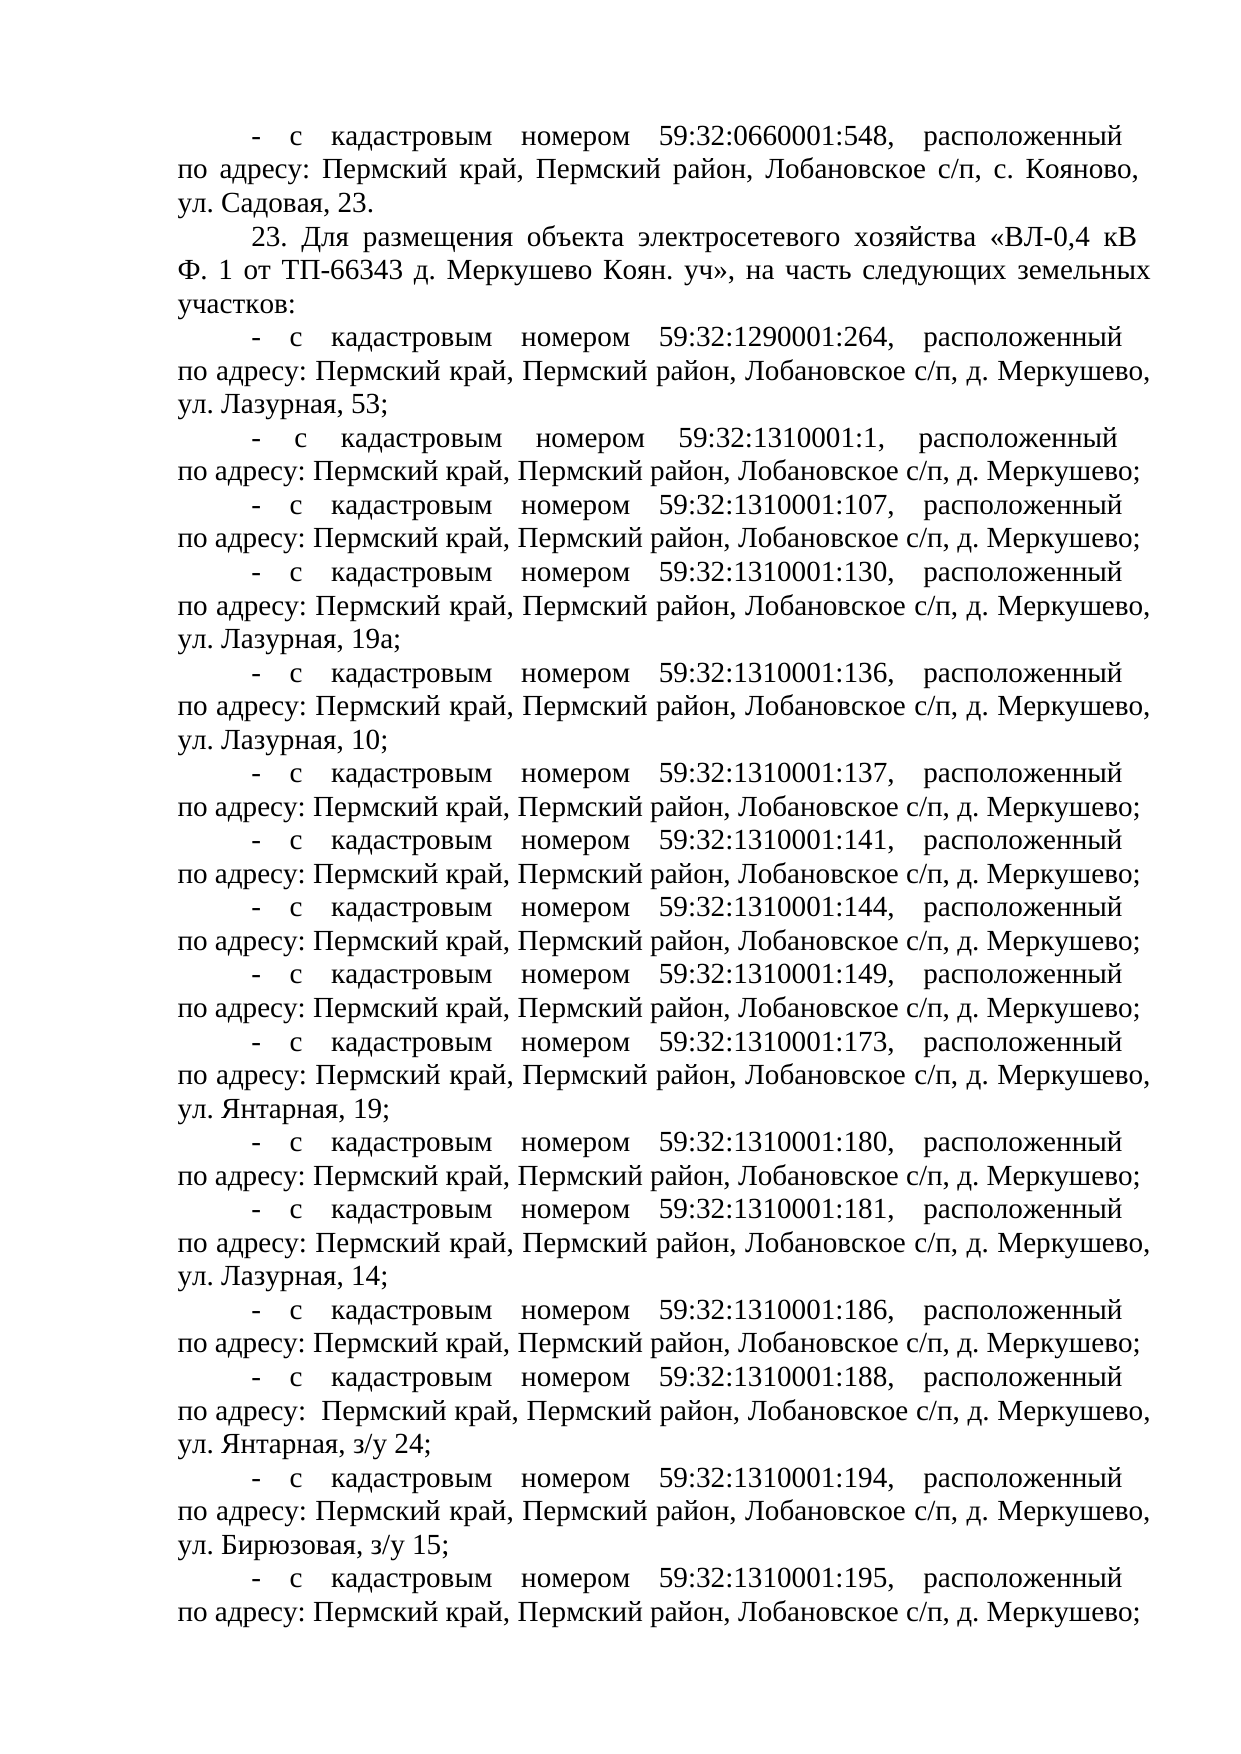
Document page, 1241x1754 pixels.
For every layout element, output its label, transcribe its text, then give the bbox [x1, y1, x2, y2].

text - с кадастровым номером 59:32:1310001:180, расположенный по адресу: Пермский край, Пермский район, Лобановское с/п, д. Меркушево; [177, 1124, 1152, 1191]
text - с кадастровым номером 59:32:1310001:188, расположенный по адресу: Пермский край, Пермский район, Лобановское с/п, д. Меркушево, ул. Янтарная, з/у 24; [177, 1359, 1152, 1460]
text - с кадастровым номером 59:32:1310001:137, расположенный по адресу: Пермский край, Пермский район, Лобановское с/п, д. Меркушево; [177, 755, 1152, 822]
text - с кадастровым номером 59:32:1310001:144, расположенный по адресу: Пермский край, Пермский район, Лобановское с/п, д. Меркушево; [177, 889, 1152, 957]
text - с кадастровым номером 59:32:1310001:173, расположенный по адресу: Пермский край, Пермский район, Лобановское с/п, д. Меркушево, ул. Янтарная, 19; [177, 1024, 1152, 1124]
text - с кадастровым номером 59:32:1310001:149, расположенный по адресу: Пермский край, Пермский район, Лобановское с/п, д. Меркушево; [177, 957, 1152, 1024]
text - с кадастровым номером 59:32:0660001:548, расположенный по адресу: Пермский край, Пермский район, Лобановское с/п, с. Кояново, ул. Садовая, 23. [177, 118, 1152, 219]
text - с кадастровым номером 59:32:1310001:186, расположенный по адресу: Пермский край, Пермский район, Лобановское с/п, д. Меркушево; [177, 1292, 1152, 1359]
text - с кадастровым номером 59:32:1310001:141, расположенный по адресу: Пермский край, Пермский район, Лобановское с/п, д. Меркушево; [177, 822, 1152, 889]
text - с кадастровым номером 59:32:1310001:130, расположенный по адресу: Пермский край, Пермский район, Лобановское с/п, д. Меркушево, ул. Лазурная, 19а; [177, 554, 1152, 655]
text 23. Для размещения объекта электросетевого хозяйства «ВЛ-0,4 кВ Ф. 1 от ТП-66343 д. Меркушево Коян. уч», на часть следующих земельных участков: [177, 219, 1152, 319]
text - с кадастровым номером 59:32:1310001:1, расположенный по адресу: Пермский край, Пермский район, Лобановское с/п, д. Меркушево; [177, 420, 1152, 487]
text - с кадастровым номером 59:32:1310001:181, расположенный по адресу: Пермский край, Пермский район, Лобановское с/п, д. Меркушево, ул. Лазурная, 14; [177, 1191, 1152, 1292]
text - с кадастровым номером 59:32:1310001:107, расположенный по адресу: Пермский край, Пермский район, Лобановское с/п, д. Меркушево; [177, 487, 1152, 554]
text - с кадастровым номером 59:32:1290001:264, расположенный по адресу: Пермский край, Пермский район, Лобановское с/п, д. Меркушево, ул. Лазурная, 53; [177, 319, 1152, 420]
text - с кадастровым номером 59:32:1310001:195, расположенный по адресу: Пермский край, Пермский район, Лобановское с/п, д. Меркушево; [177, 1560, 1152, 1627]
text - с кадастровым номером 59:32:1310001:194, расположенный по адресу: Пермский край, Пермский район, Лобановское с/п, д. Меркушево, ул. Бирюзовая, з/у 15; [177, 1460, 1152, 1560]
text - с кадастровым номером 59:32:1310001:136, расположенный по адресу: Пермский край, Пермский район, Лобановское с/п, д. Меркушево, ул. Лазурная, 10; [177, 655, 1152, 755]
